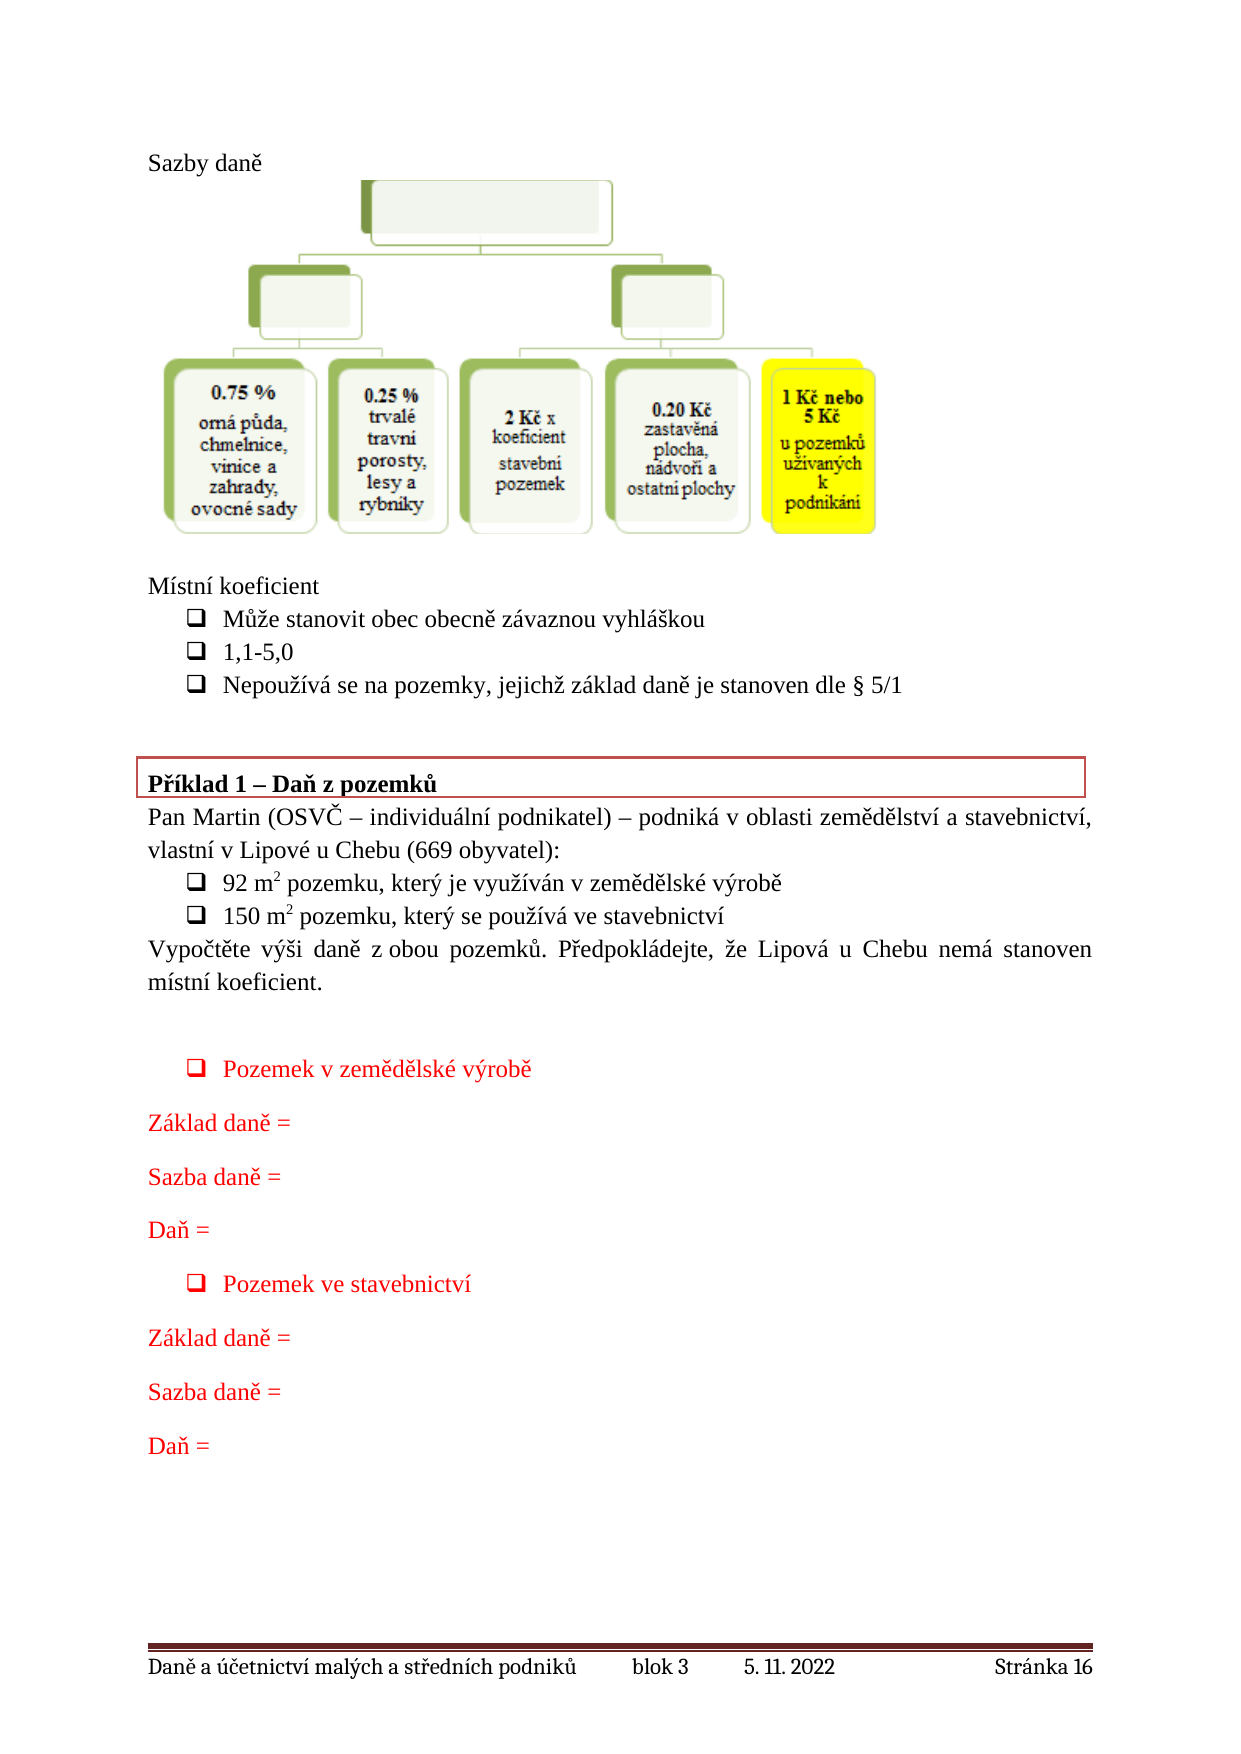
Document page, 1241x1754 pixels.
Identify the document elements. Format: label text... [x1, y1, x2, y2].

picture [147, 180, 898, 534]
list Pozemek ve stavebnictví [185, 1269, 1093, 1298]
text Pan Martin (OSVČ – individuální podnikatel) – podniká v oblasti zemědělství a stavebnictví, vlastní v Lipové u Chebu (669 obyvatel): [148, 802, 1093, 864]
list 150 m2 pozemku, který se používá ve stavebnictví [185, 901, 1093, 930]
text Místní koeficient [148, 571, 1093, 600]
list Nepoužívá se na pozemky, jejichž základ daně je stanoven dle § 5/1 [185, 670, 1093, 699]
list 1,1-5,0 [185, 637, 1093, 666]
text Sazby daně [148, 148, 1093, 176]
text Sazba daně = [148, 1377, 1093, 1406]
text Daň = [148, 1431, 1093, 1460]
list 92 m2 pozemku, který je využíván v zemědělské výrobě [185, 868, 1093, 897]
text Daň = [148, 1216, 1093, 1244]
text Sazba daně = [148, 1162, 1093, 1191]
list Pozemek v zemědělské výrobě [185, 1054, 1093, 1083]
text Základ daně = [148, 1323, 1093, 1352]
text Vypočtěte výši daně z obou pozemků. Předpokládejte, že Lipová u Chebu nemá stanoven místní koeficient. [148, 934, 1093, 996]
list Může stanovit obec obecně závaznou vyhláškou [185, 604, 1093, 633]
text Základ daně = [148, 1108, 1093, 1137]
text Příklad 1 – Daň z pozemků [148, 769, 1084, 796]
